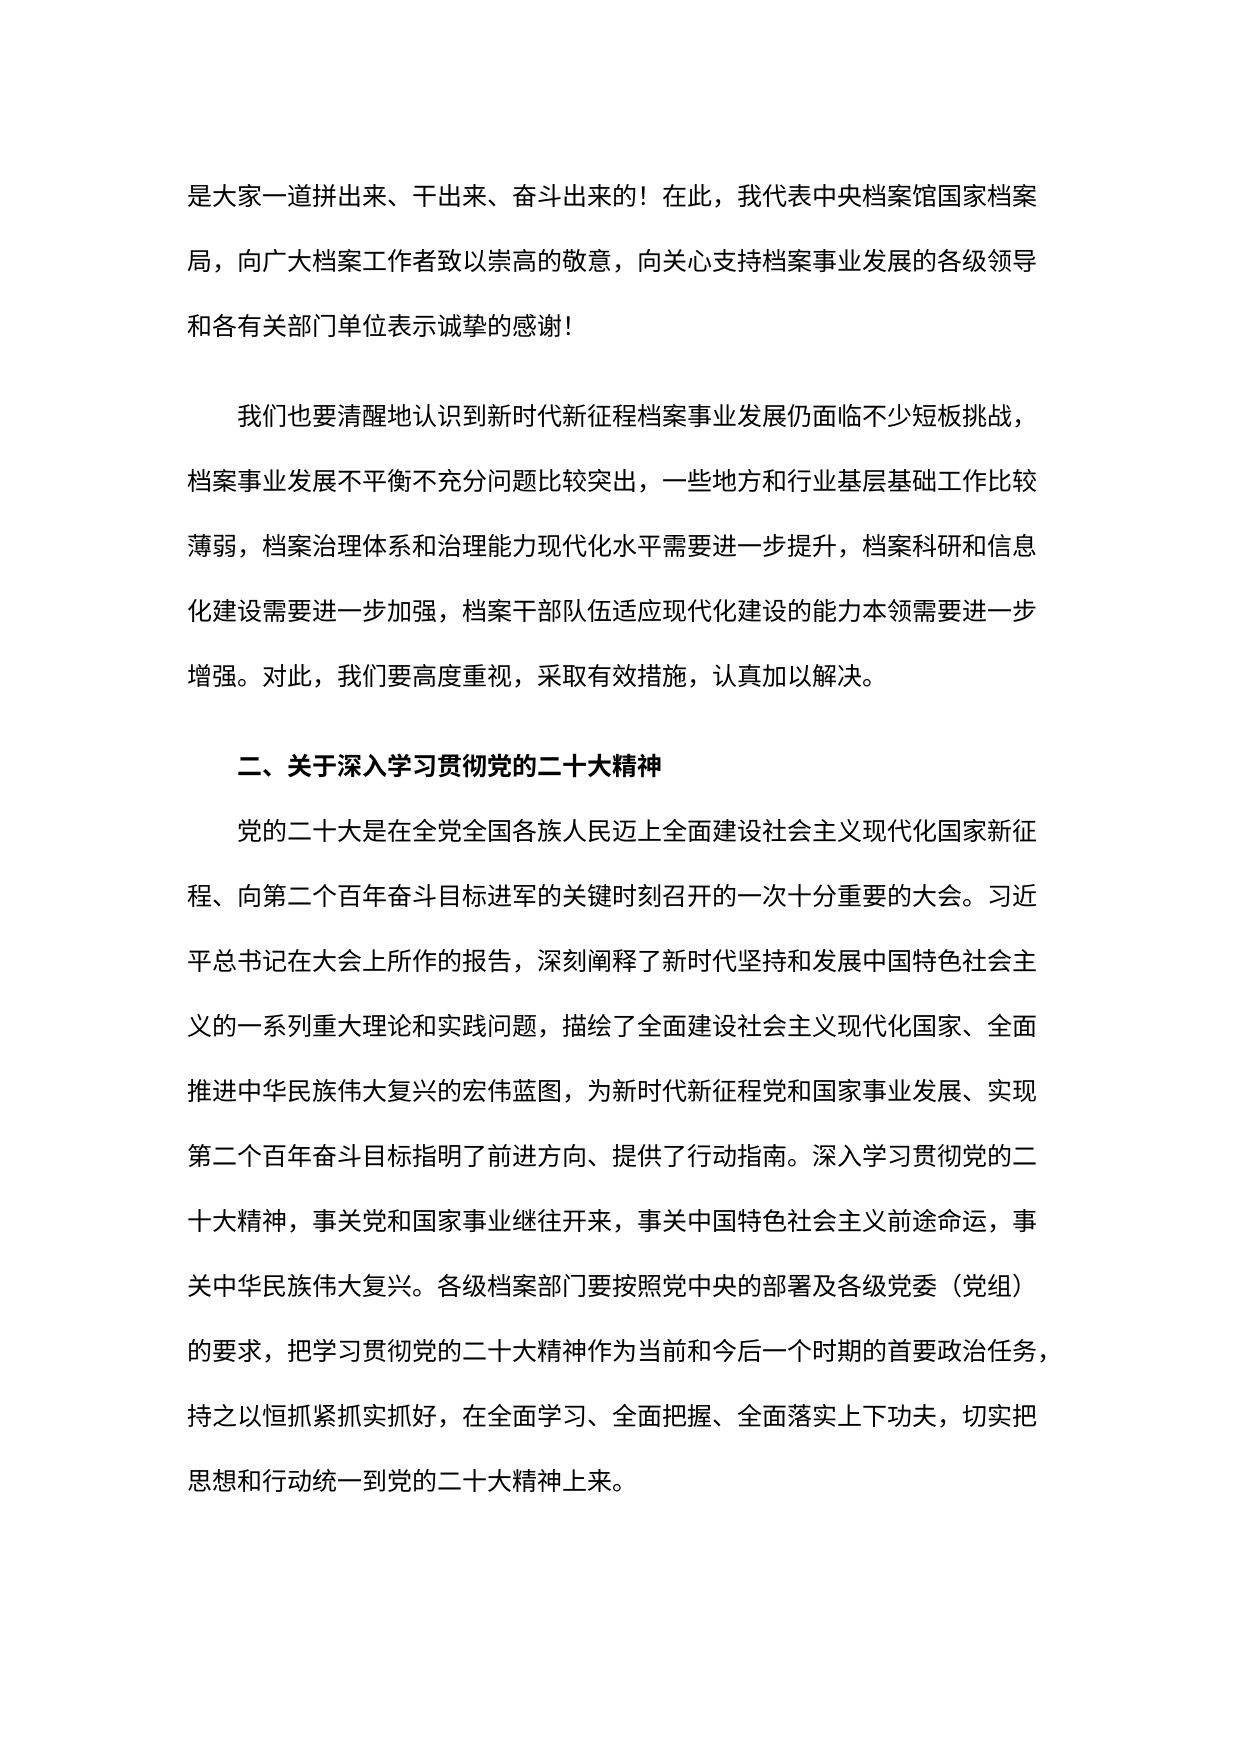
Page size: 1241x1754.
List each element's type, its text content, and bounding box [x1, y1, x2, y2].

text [187, 162, 1053, 357]
text 我们也要清醒地认识到新时代新征程档案事业发展仍面临不少短板挑战，档案事业发展不平衡不充分问题比较突出，一些地方和行业基层基础工作比较薄弱，档案治理体系和治理能力现代化水平需要进一步提升，档案科研和信息化建设需要进一步加强，档案干部队伍适应现代化建设的能力本领需要进一步增强。对此，我们要高度重视，采取有效措施，认真加以解决。 [187, 382, 1053, 707]
text 党的二十大是在全党全国各族人民迈上全面建设社会主义现代化国家新征程、向第二个百年奋斗目标进军的关键时刻召开的一次十分重要的大会。习近平总书记在大会上所作的报告，深刻阐释了新时代坚持和发展中国特色社会主义的一系列重大理论和实践问题，描绘了全面建设社会主义现代化国家、全面推进中华民族伟大复兴的宏伟蓝图，为新时代新征程党和国家事业发展、实现第二个百年奋斗目标指明了前进方向、提供了行动指南。深入学习贯彻党的二十大精神，事关党和国家事业继往开来，事关中国特色社会主义前途命运，事关中华民族伟大复兴。各级档案部门要按照党中央的部署及各级党委（党组）的要求，把学习贯彻党的二十大精神作为当前和今后一个时期的首要政治任务，持之以恒抓紧抓实抓好，在全面学习、全面把握、全面落实上下功夫，切实把思想和行动统一到党的二十大精神上来。 [187, 797, 1053, 1512]
text 二、关于深入学习贯彻党的二十大精神 [187, 732, 1053, 797]
